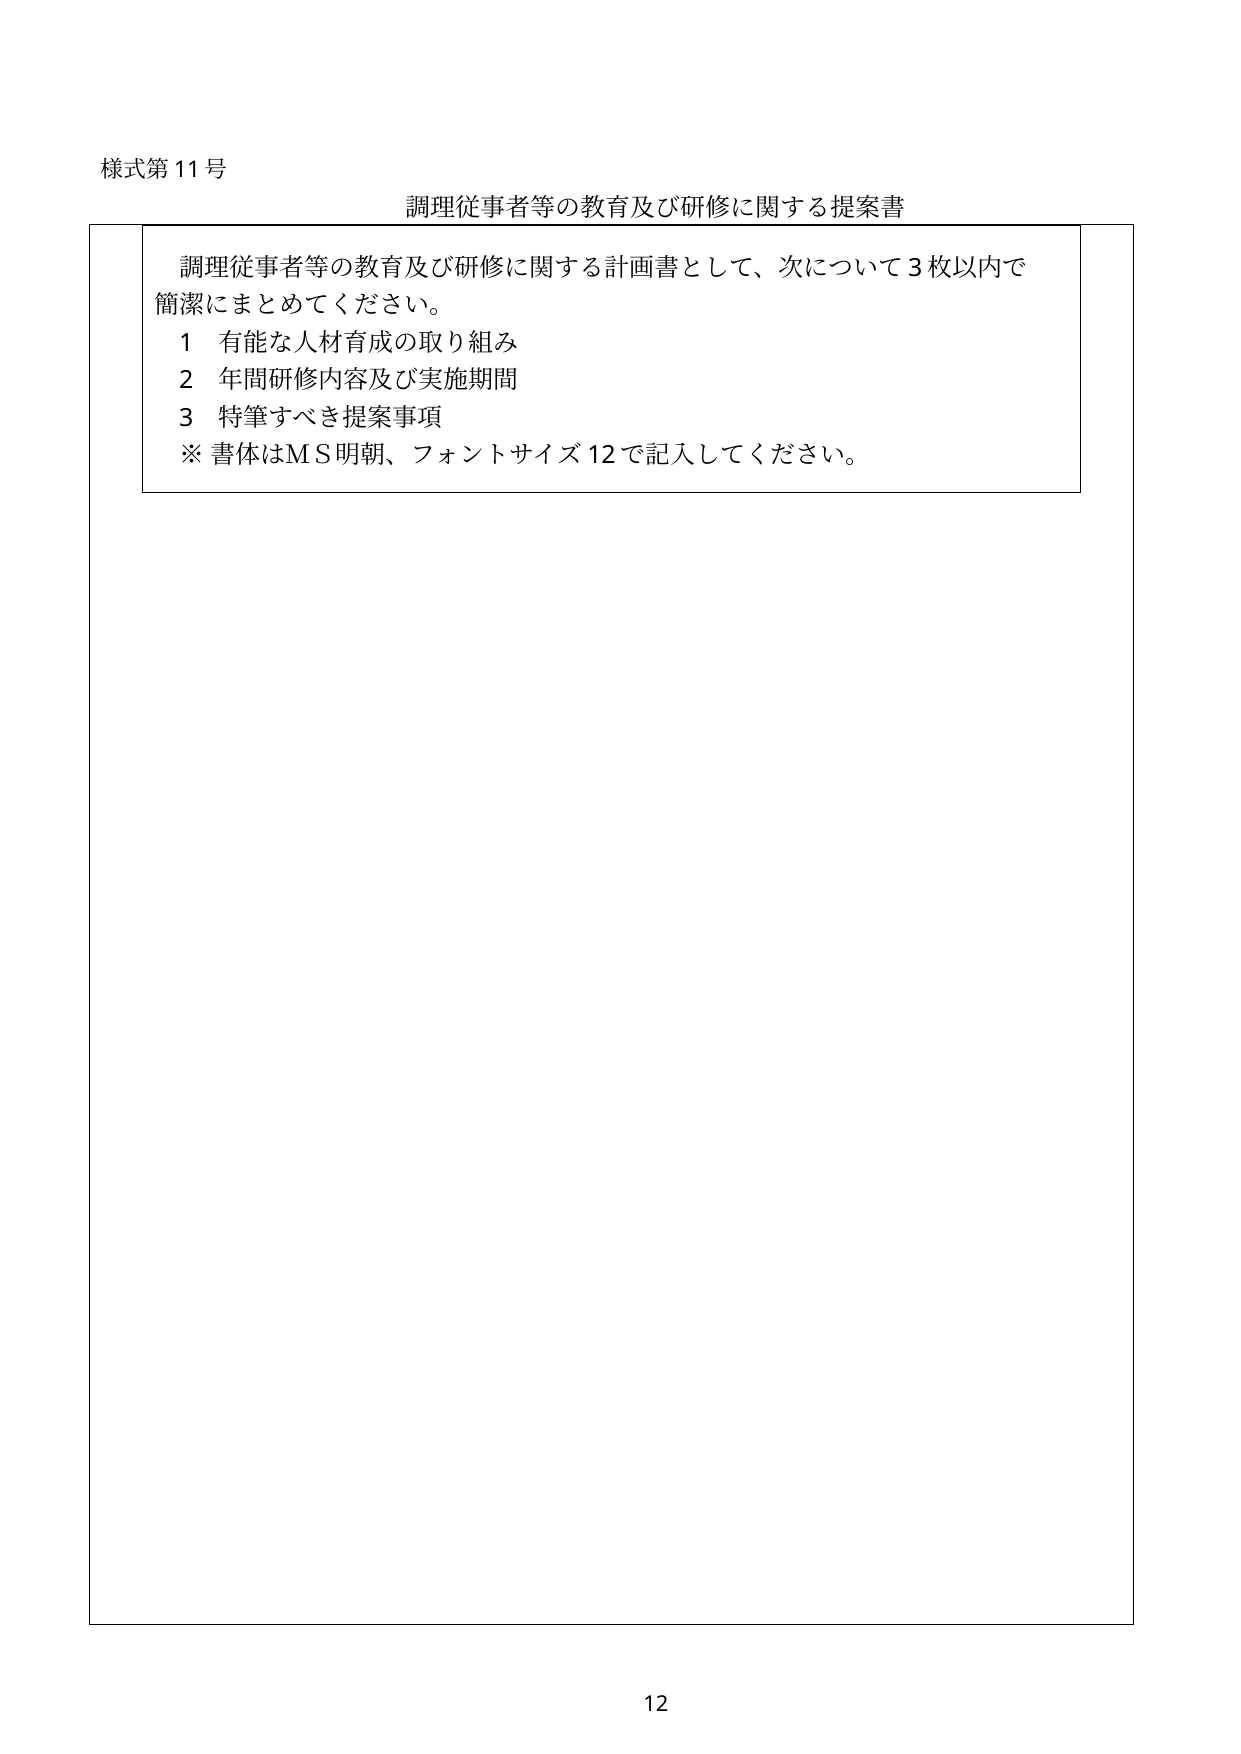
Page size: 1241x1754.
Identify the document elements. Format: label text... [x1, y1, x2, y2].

text 様式第11号 [100, 149, 1211, 187]
text 調理従事者等の教育及び研修に関する提案書 [100, 187, 1211, 224]
table_header [90, 225, 1133, 1623]
